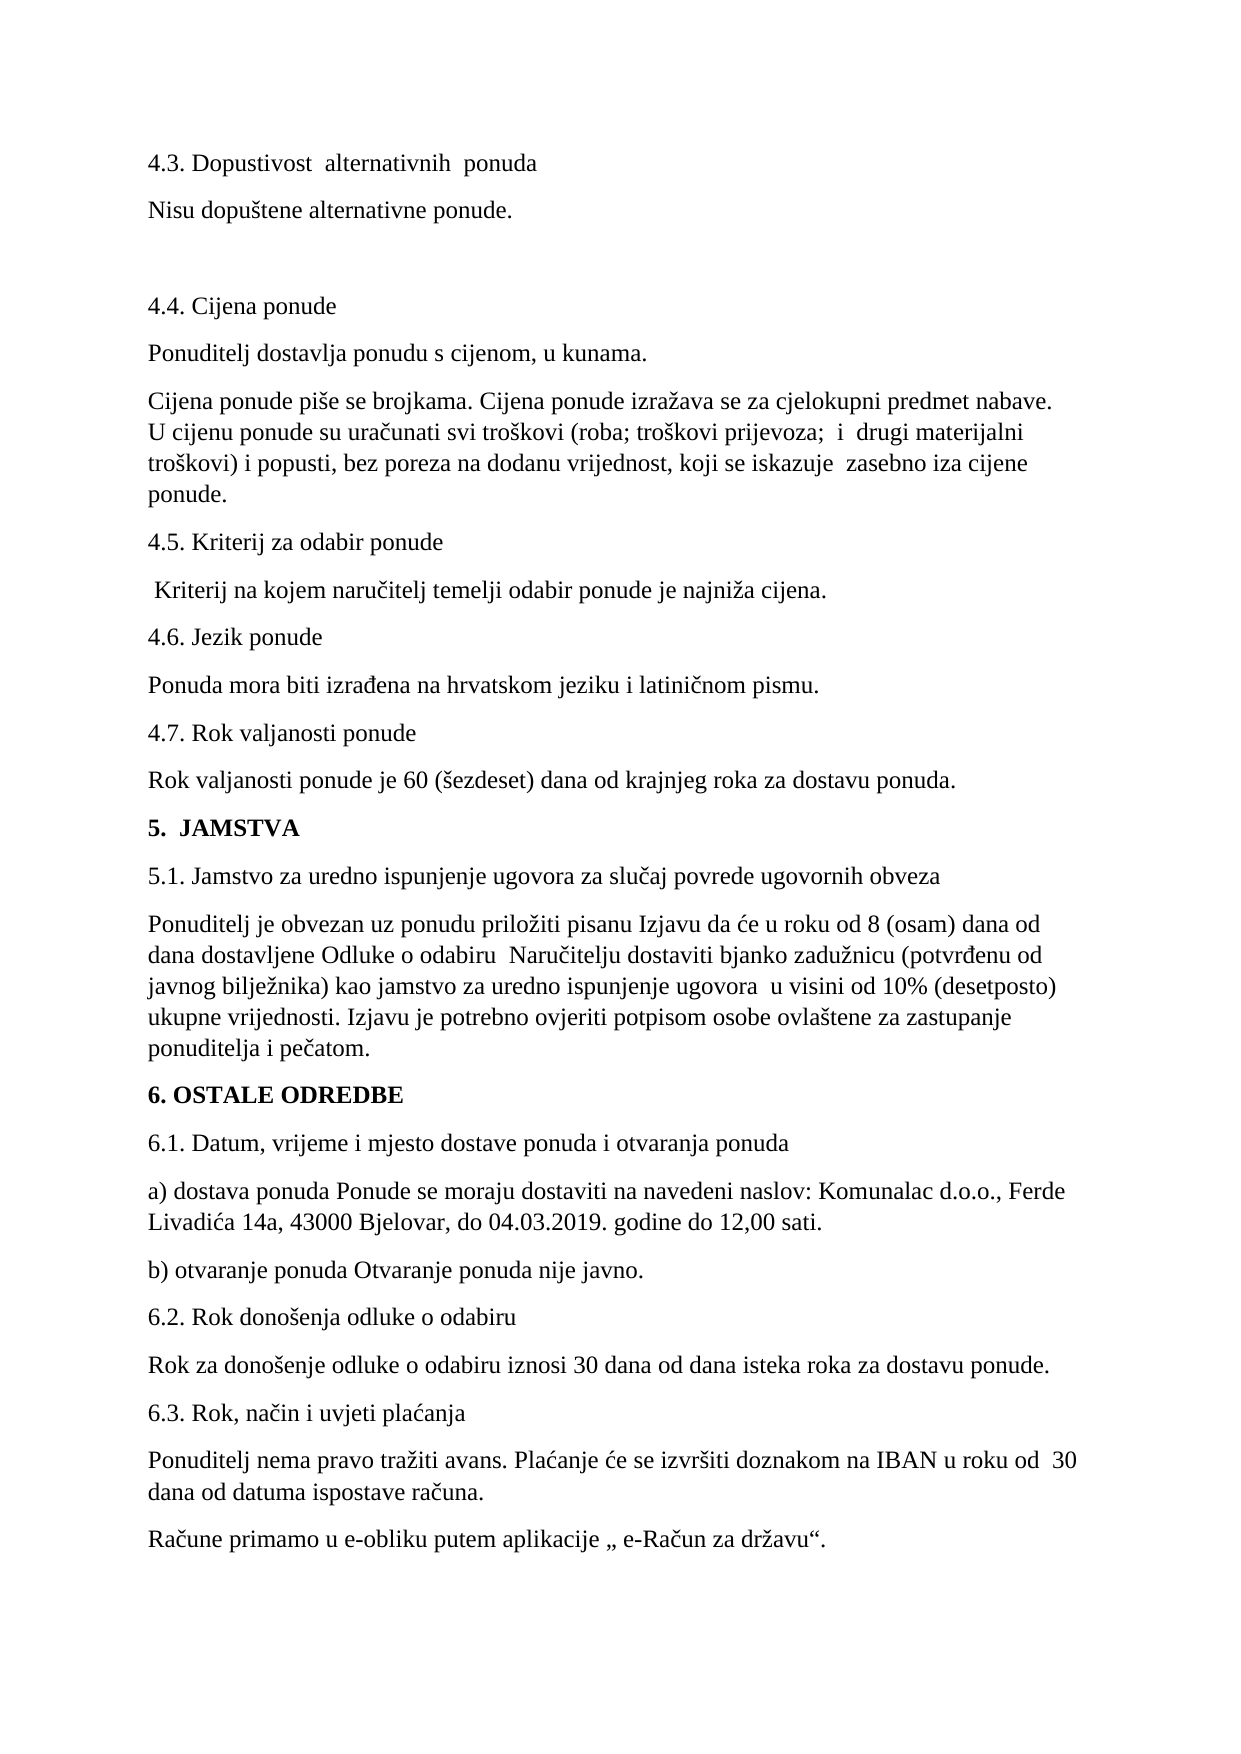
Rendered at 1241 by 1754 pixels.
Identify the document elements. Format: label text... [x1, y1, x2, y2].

text 5. JAMSTVA [148, 813, 1093, 842]
text Ponuditelj je obvezan uz ponudu priložiti pisanu Izjavu da će u roku od 8 (osam) dana od dana dostavljene Odluke o odabiru Naručitelju dostaviti bjanko zadužnicu (potvrđenu od javnog bilježnika) kao jamstvo za uredno ispunjenje ugovora u visini od 10% (desetposto) ukupne vrijednosti. Izjavu je potrebno ovjeriti potpisom osobe ovlaštene za zastupanje ponuditelja i pečatom. [148, 909, 1093, 1062]
text 6.1. Datum, vrijeme i mjesto dostave ponuda i otvaranja ponuda [148, 1128, 1093, 1157]
text Ponuda mora biti izrađena na hrvatskom jeziku i latiničnom pismu. [148, 670, 1093, 699]
text Rok za donošenje odluke o odabiru iznosi 30 dana od dana isteka roka za dostavu ponude. [148, 1350, 1093, 1379]
text 4.3. Dopustivost alternativnih ponuda [148, 148, 1093, 176]
text 5.1. Jamstvo za uredno ispunjenje ugovora za slučaj povrede ugovornih obveza [148, 861, 1093, 890]
text b) otvaranje ponuda Otvaranje ponuda nije javno. [148, 1255, 1093, 1283]
text a) dostava ponuda Ponude se moraju dostaviti na navedeni naslov: Komunalac d.o.o., Ferde Livadića 14a, 43000 Bjelovar, do 04.03.2019. godine do 12,00 sati. [148, 1176, 1093, 1236]
text 4.7. Rok valjanosti ponude [148, 718, 1093, 747]
text 4.4. Cijena ponude [148, 291, 1093, 319]
text Ponuditelj nema pravo tražiti avans. Plaćanje će se izvršiti doznakom na IBAN u roku od 30 dana od datuma ispostave računa. [148, 1446, 1093, 1505]
text Račune primamo u e-obliku putem aplikacije „ e-Račun za državu“. [148, 1524, 1093, 1553]
text Rok valjanosti ponude je 60 (šezdeset) dana od krajnjeg roka za dostavu ponuda. [148, 766, 1093, 794]
text Ponuditelj dostavlja ponudu s cijenom, u kunama. [148, 338, 1093, 367]
text 6.2. Rok donošenja odluke o odabiru [148, 1302, 1093, 1331]
text Nisu dopuštene alternativne ponude. [148, 195, 1093, 224]
text 6. OSTALE ODREDBE [148, 1081, 1093, 1109]
text Kriterij na kojem naručitelj temelji odabir ponude je najniža cijena. [148, 575, 1093, 603]
text 4.5. Kriterij za odabir ponude [148, 527, 1093, 556]
text Cijena ponude piše se brojkama. Cijena ponude izražava se za cjelokupni predmet nabave. U cijenu ponude su uračunati svi troškovi (roba; troškovi prijevoza; i drugi materijalni troškovi) i popusti, bez poreza na dodanu vrijednost, koji se iskazuje zasebno iza cijene ponude. [148, 386, 1093, 508]
text 4.6. Jezik ponude [148, 622, 1093, 651]
text 6.3. Rok, način i uvjeti plaćanja [148, 1398, 1093, 1427]
